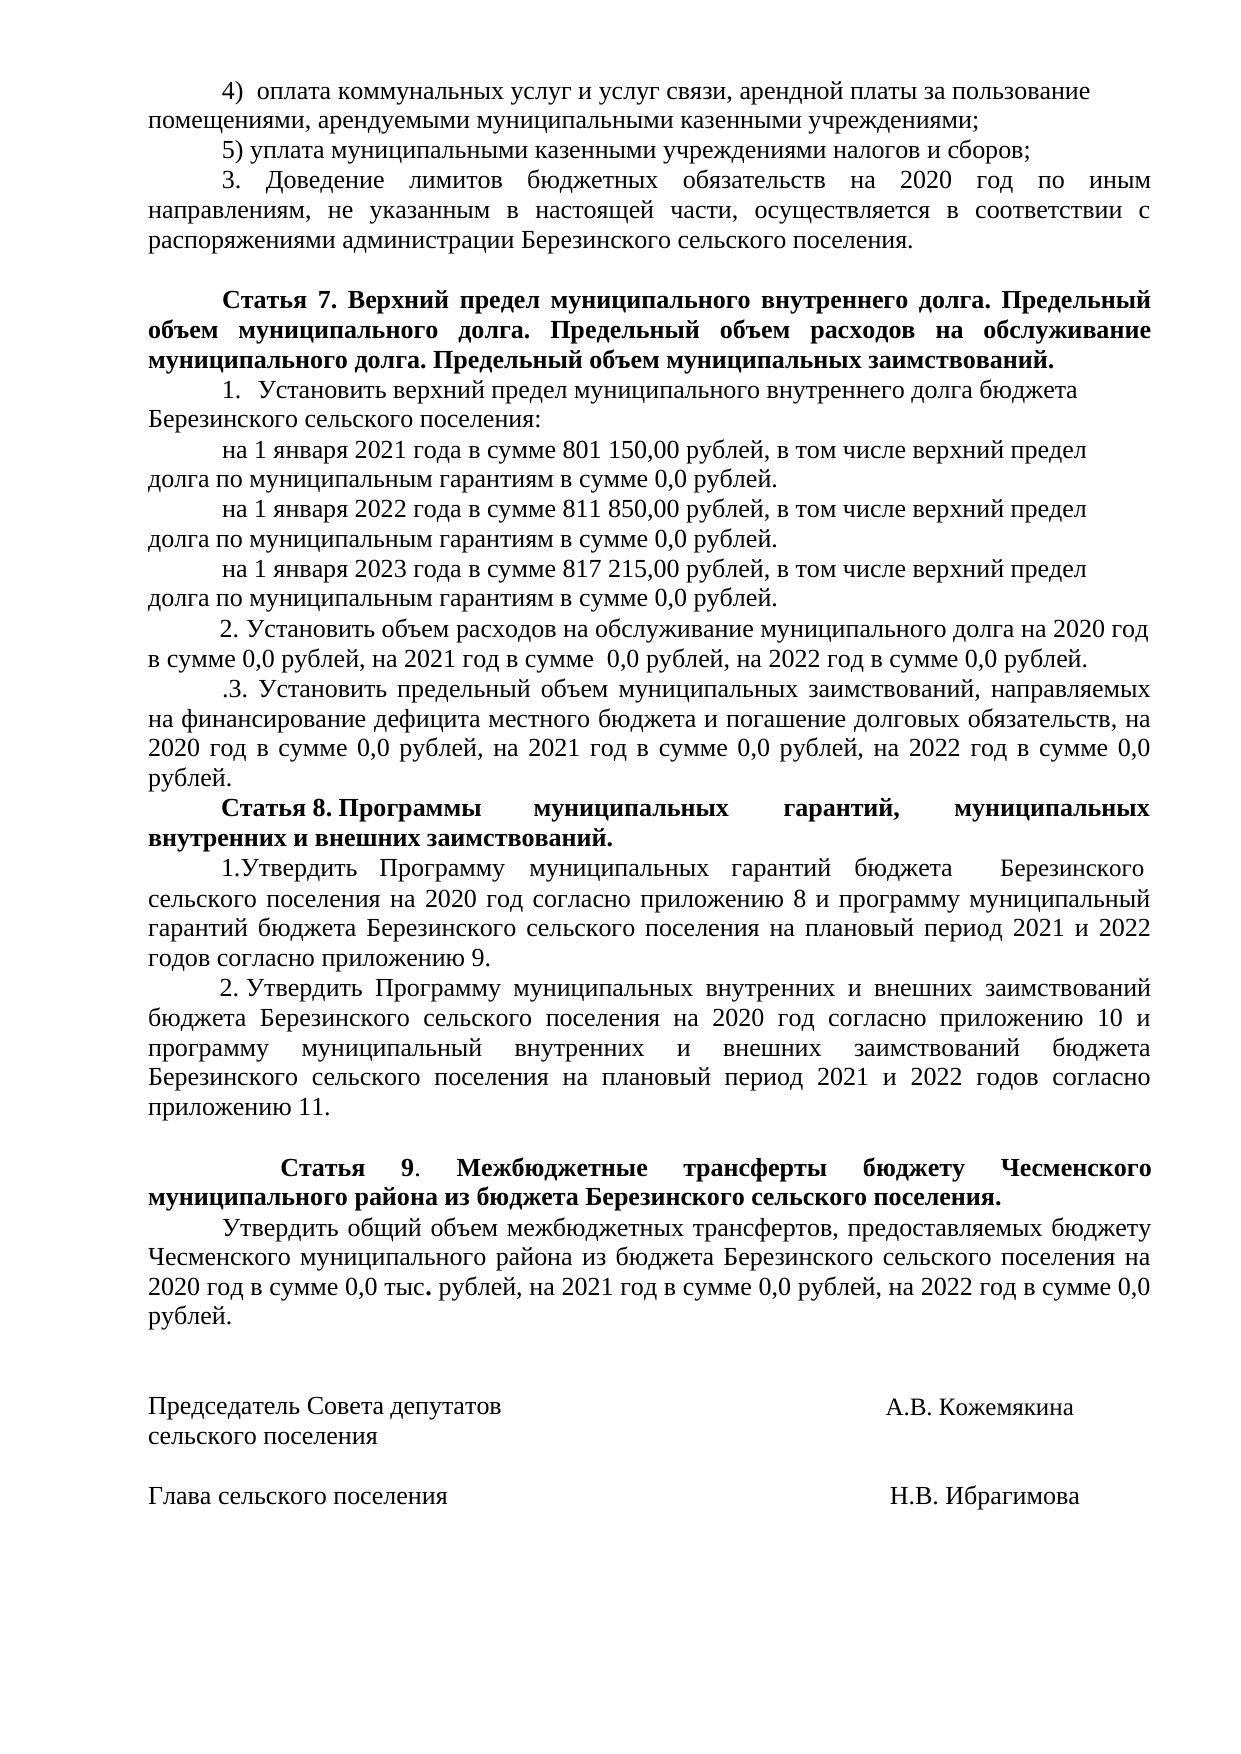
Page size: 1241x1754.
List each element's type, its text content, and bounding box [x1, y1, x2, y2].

text Глава сельского поселения [148, 1480, 814, 1510]
text Н.В. Ибрагимова [889, 1480, 1152, 1510]
text на 1 января 2021 года в сумме 801 150,00 рублей, в том числе верхний предел долга по муниципальным гарантиям в сумме 0,0 рублей. [148, 435, 1152, 493]
text 1.Утвердить Программу муниципальных гарантий бюджета Березинского [221, 852, 1152, 882]
text А.В. Кожемякина [885, 1392, 1152, 1420]
list Утвердить Программу муниципальных внутренних и внешних заимствований бюджета Березинского сельского поселения на 2020 год согласно приложению 10 и программу муниципальный внутренних и внешних заимствований бюджета Березинского сельского поселения на плановый период 2021 и 2022 годов согласно приложению 11. [148, 973, 1152, 1121]
text Утвердить общий объем межбюджетных трансфертов, предоставляемых бюджету Чесменского муниципального района из бюджета Березинского сельского поселения на 2020 год в сумме 0,0 тыс. рублей, на 2021 год в сумме 0,0 рублей, на 2022 год в сумме 0,0 рублей. [148, 1213, 1152, 1330]
text на 1 января 2023 года в сумме 817 215,00 рублей, в том числе верхний предел долга по муниципальным гарантиям в сумме 0,0 рублей. [148, 554, 1152, 612]
list уплата муниципальными казенными учреждениями налогов и сборов; [222, 134, 1152, 164]
list Установить верхний предел муниципального внутреннего долга бюджета Березинского сельского поселения: [148, 375, 1152, 433]
list оплата коммунальных услуг и услуг связи, арендной платы за пользование помещениями, арендуемыми муниципальными казенными учреждениями; [148, 76, 1150, 134]
text сельского поселения [148, 1420, 810, 1450]
text на 1 января 2022 года в сумме 811 850,00 рублей, в том числе верхний предел долга по муниципальным гарантиям в сумме 0,0 рублей. [148, 494, 1152, 553]
text сельского поселения на 2020 год согласно приложению 8 и программу муниципальный гарантий бюджета Березинского сельского поселения на плановый период 2021 и 2022 годов согласно приложению 9. [148, 883, 1152, 972]
text Статья 9. Межбюджетные трансферты бюджету Чесменского муниципального района из бюджета Березинского сельского поселения. [148, 1152, 1152, 1211]
text .3. Установить предельный объем муниципальных заимствований, направляемых на финансирование дефицита местного бюджета и погашение долговых обязательств, на 2020 год в сумме 0,0 рублей, на 2021 год в сумме 0,0 рублей, на 2022 год в сумме 0,0 рублей. [148, 674, 1152, 792]
list Доведение лимитов бюджетных обязательств на 2020 год по иным направлениям, не указанным в настоящей части, осуществляется в соответствии с распоряжениями администрации Березинского сельского поселения. [148, 166, 1152, 254]
list Установить объем расходов на обслуживание муниципального долга на 2020 год [219, 613, 1152, 643]
list сумме 0,0 рублей, на 2021 год в сумме 0,0 рублей, на 2022 год в сумме 0,0 рублей. [148, 643, 1152, 673]
text Статья 8. Программы муниципальных гарантий, муниципальных [221, 792, 1152, 822]
text Статья 7. Верхний предел муниципального внутреннего долга. Предельный объем муниципального долга. Предельный объем расходов на обслуживание муниципального долга. Предельный объем муниципальных заимствований. [148, 286, 1152, 374]
text внутренних и внешних заимствований. [148, 822, 1152, 852]
text Председатель Совета депутатов [148, 1390, 810, 1420]
